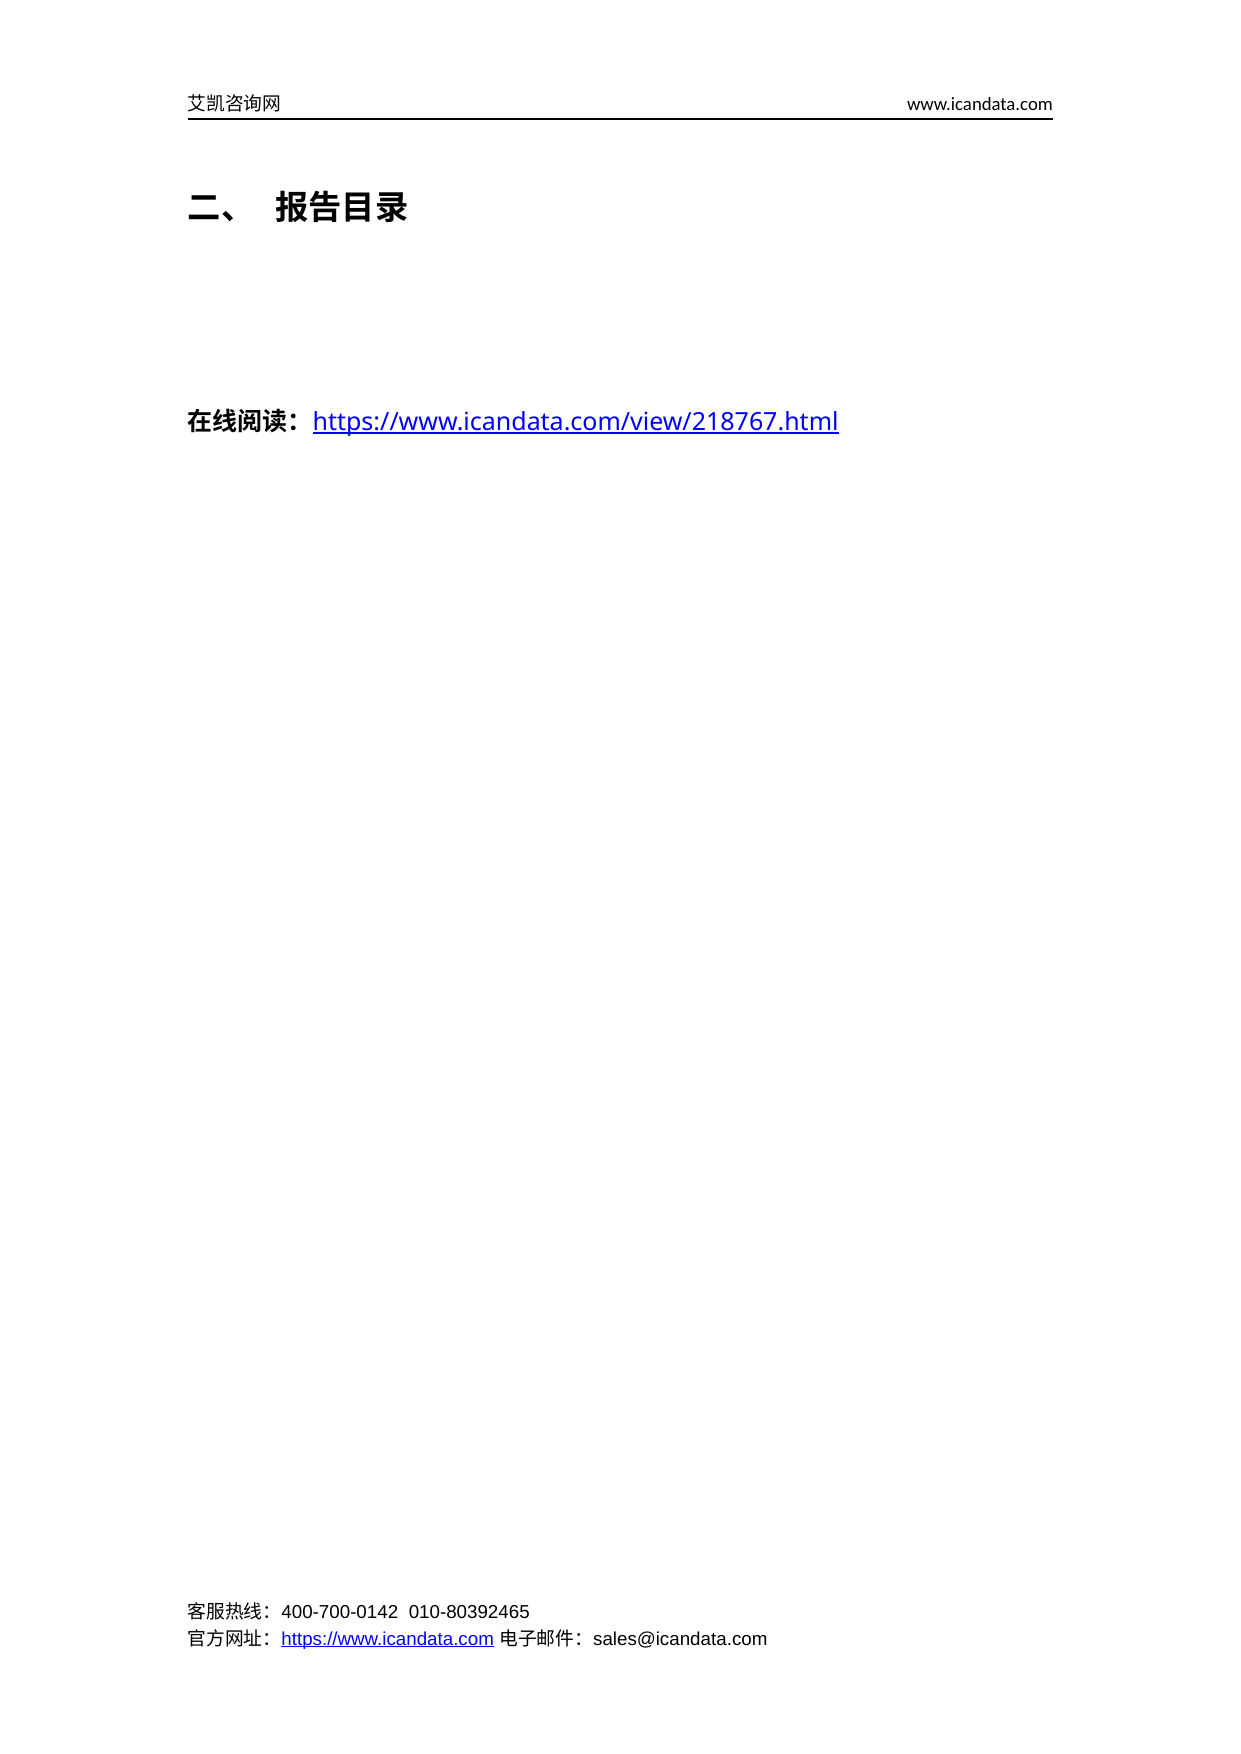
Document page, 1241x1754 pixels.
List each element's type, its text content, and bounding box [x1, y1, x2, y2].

subtitle 报告目录 [187, 172, 1053, 237]
text 在线阅读：https://www.icandata.com/view/218767.html [187, 387, 1053, 452]
